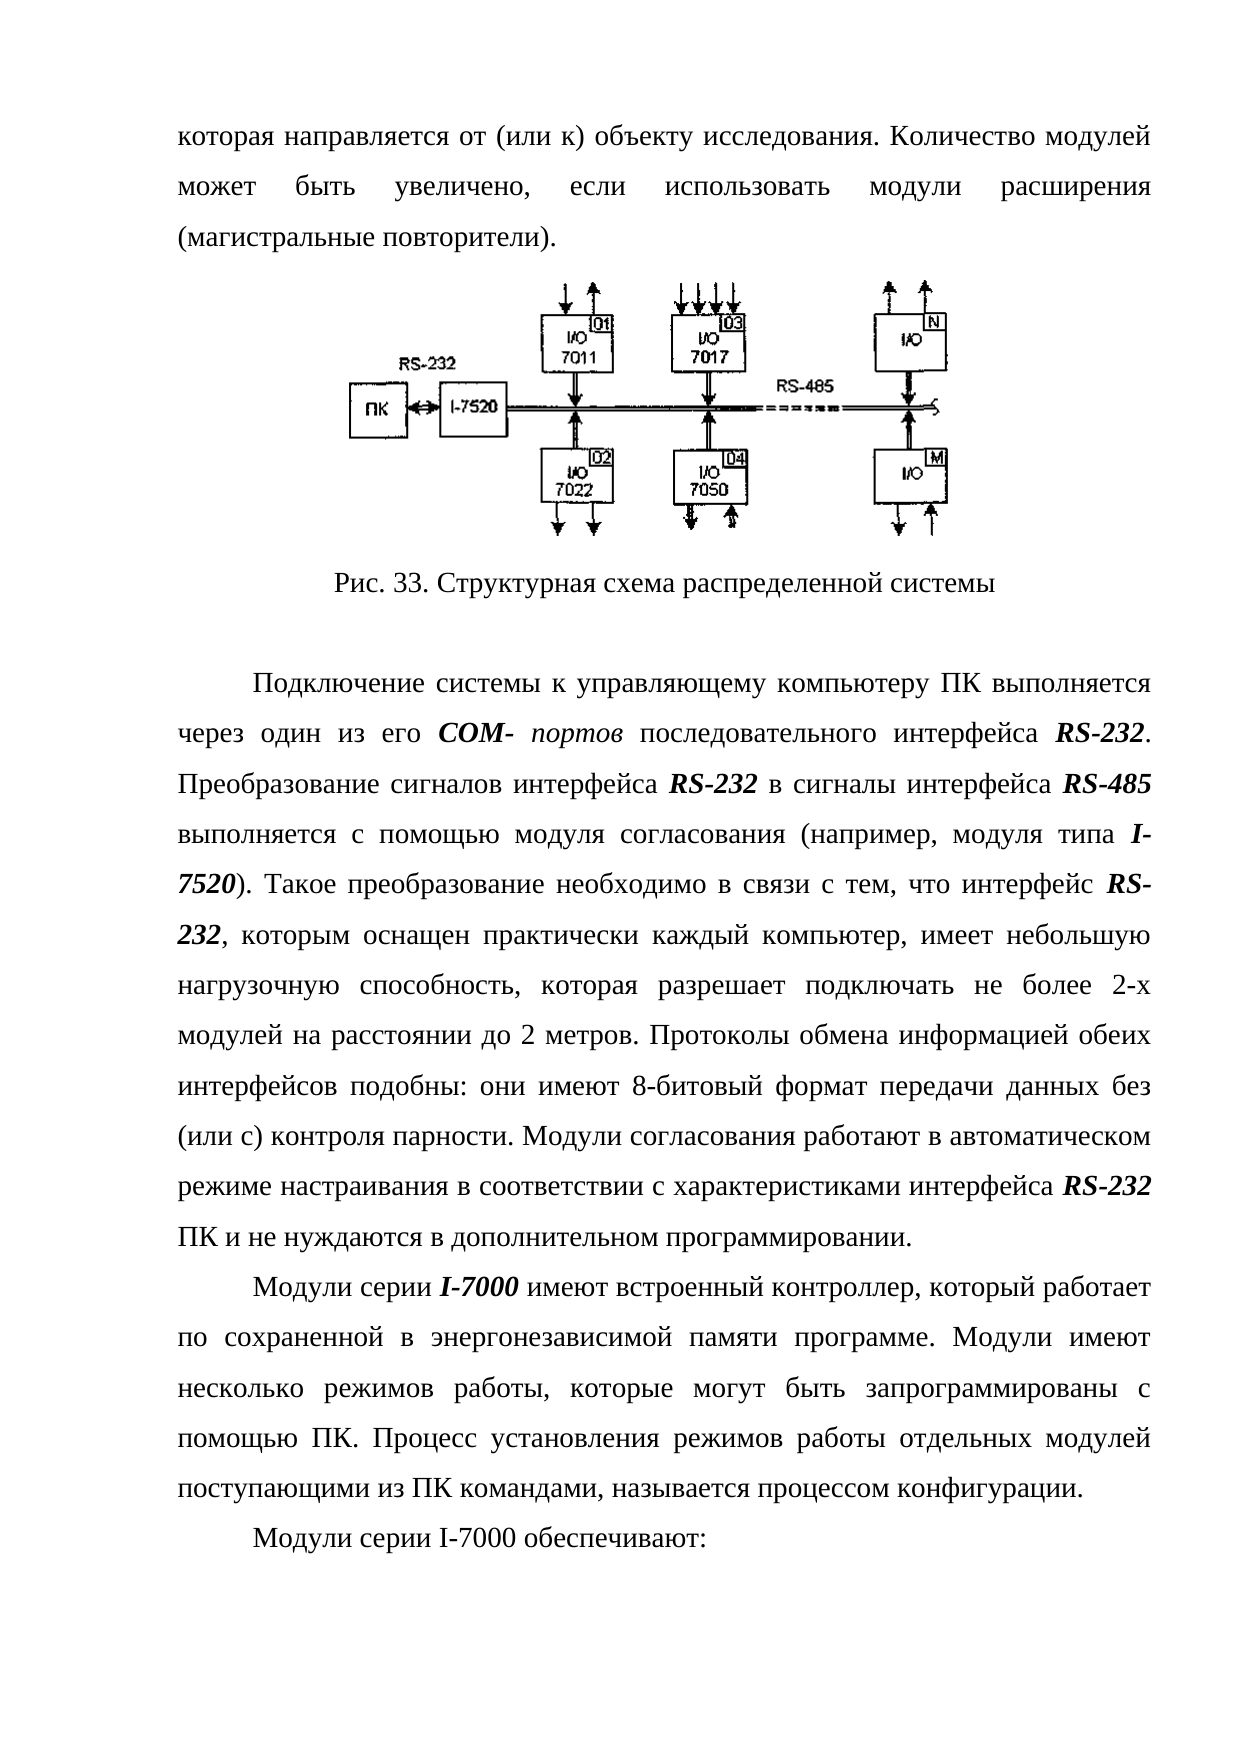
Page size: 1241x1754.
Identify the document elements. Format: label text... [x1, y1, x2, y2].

text Модули серии I-7000 имеют встроенный контроллер, который работает по сохраненной в энергонезависимой памяти программе. Модули имеют несколько режимов работы, которые могут быть запрограммированы с помощью ПК. Процесс установления режимов работы отдельных модулей поступающими из ПК командами, называется процессом конфигурации. [177, 1269, 1152, 1504]
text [177, 118, 1152, 252]
text Подключение системы к управляющему компьютеру ПК выполняется через один из его СOM- портов последовательного интерфейса RS-232. Преобразование сигналов интерфейса RS-232 в сигналы интерфейса RS-485 выполняется с помощью модуля согласования (например, модуля типа I-7520). Такое преобразование необходимо в связи с тем, что интерфейс RS-232, которым оснащен практически каждый компьютер, имеет небольшую нагрузочную способность, которая разрешает подключать не более 2-х модулей на расстоянии до . Протоколы обмена информацией обеих интерфейсов подобны: они имеют 8-битовый формат передачи данных без (или с) контроля парности. Модули согласования работают в автоматическом режиме настраивания в соответствии с характеристиками интерфейса RS-232 ПК и не нуждаются в дополнительном программировании. [177, 665, 1152, 1252]
picture [338, 269, 991, 551]
text Модули серии I-7000 обеспечивают: [177, 1521, 1152, 1554]
text Рис. 33. Структурная схема распределенной системы [177, 565, 1152, 598]
